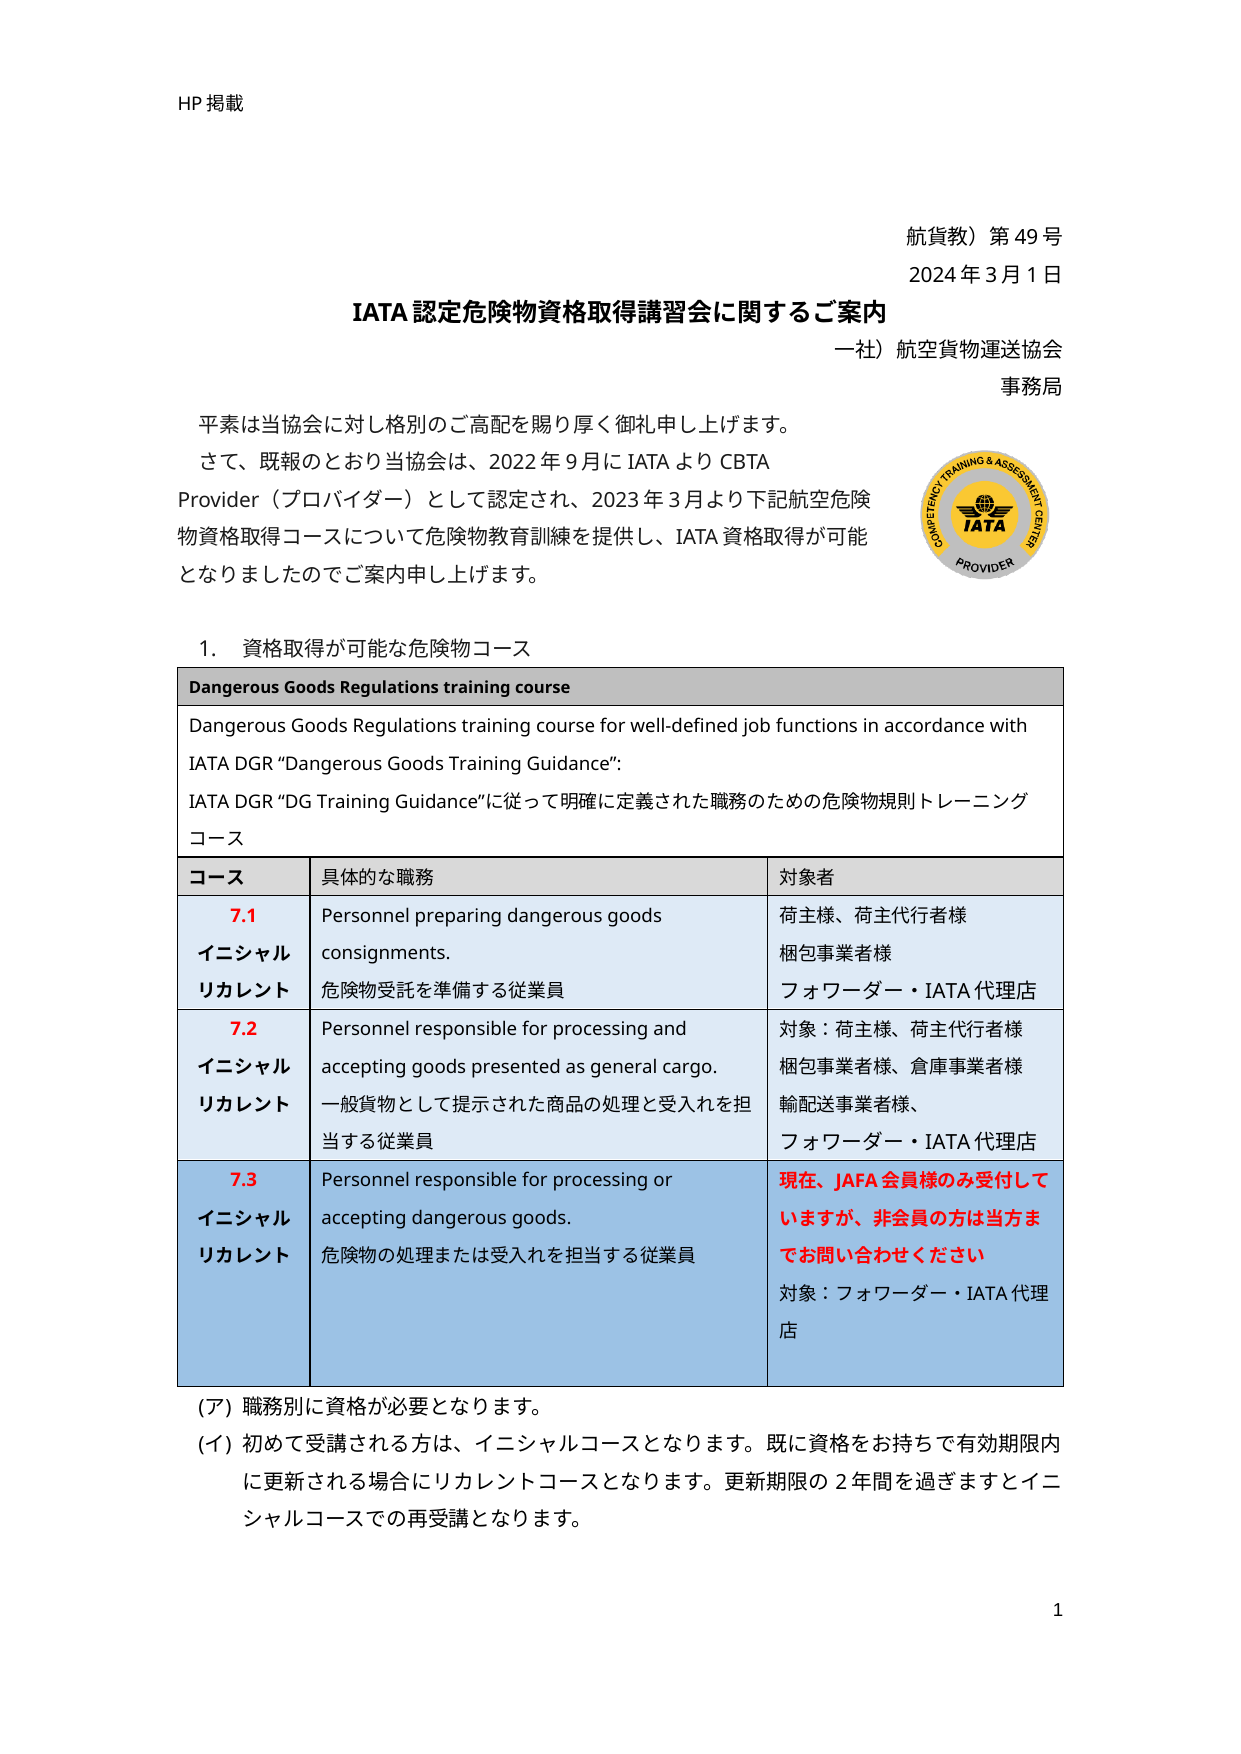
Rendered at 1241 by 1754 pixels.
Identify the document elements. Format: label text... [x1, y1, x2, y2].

table_cell Personnel preparing dangerous goods consignments. 危険物受託を準備する従業員 [311, 896, 767, 1008]
table_cell 7.2 イニシャル リカレント [178, 1010, 309, 1159]
table_cell 対象：荷主様、荷主代行者様 梱包事業者様、倉庫事業者様 輸配送事業者様、 フォワーダー・IATA代理店 [768, 1010, 1063, 1159]
table_cell 現在、JAFA会員様のみ受付していますが、非会員の方は当方までお問い合わせください 対象：フォワーダー・IATA代理店 [768, 1161, 1063, 1386]
table_cell 7.1 イニシャル リカレント [178, 896, 309, 1008]
table_cell Personnel responsible for processing and accepting goods presented as general cargo. 一般貨物として提示された商品の処理と受入れを担当する従業員 [311, 1010, 767, 1159]
text 2024年3月1日 [177, 254, 1063, 292]
table_cell 対象者 [768, 858, 1063, 895]
table_cell 具体的な職務 [311, 858, 767, 895]
list 職務別に資格が必要となります。 [198, 1387, 1063, 1424]
text 平素は当協会に対し格別のご高配を賜り厚く御礼申し上げます。 [177, 404, 997, 442]
picture [904, 435, 1064, 595]
list 資格取得が可能な危険物コース [198, 629, 997, 667]
text 事務局 [177, 367, 1063, 404]
table_cell Personnel responsible for processing or accepting dangerous goods. 危険物の処理または受入れを担当する従業員 [311, 1161, 767, 1386]
table_cell コース [178, 858, 309, 895]
text 航貨教）第49号 [177, 217, 1063, 254]
text IATA認定危険物資格取得講習会に関するご案内 [177, 292, 1063, 329]
text さて、既報のとおり当協会は、2022年9月にIATAよりCBTA Provider（プロバイダー）として認定され、2023年3月より下記航空危険物資格取得コースについて危険物教育訓練を提供し、IATA資格取得が可能となりましたのでご案内申し上げます。 [177, 442, 904, 592]
list 初めて受講される方は、イニシャルコースとなります。既に資格をお持ちで有効期限内に更新される場合にリカレントコースとなります。更新期限の2年間を過ぎますとイニシャルコースでの再受講となります。 [198, 1424, 1063, 1537]
text 一社）航空貨物運送協会 [177, 329, 1063, 367]
table_cell 荷主様、荷主代行者様 梱包事業者様 フォワーダー・IATA代理店 [768, 896, 1063, 1008]
table_cell Dangerous Goods Regulations training course for well-defined job functions in accordance with IATA DGR “Dangerous Goods Training Guidance”: IATA DGR “DG Training Guidance”に従って明確に定義された職務のための危険物規則トレーニングコース [178, 706, 1063, 856]
table_cell 7.3 イニシャル リカレント [178, 1161, 309, 1386]
table_header Dangerous Goods Regulations training course [178, 668, 1063, 705]
